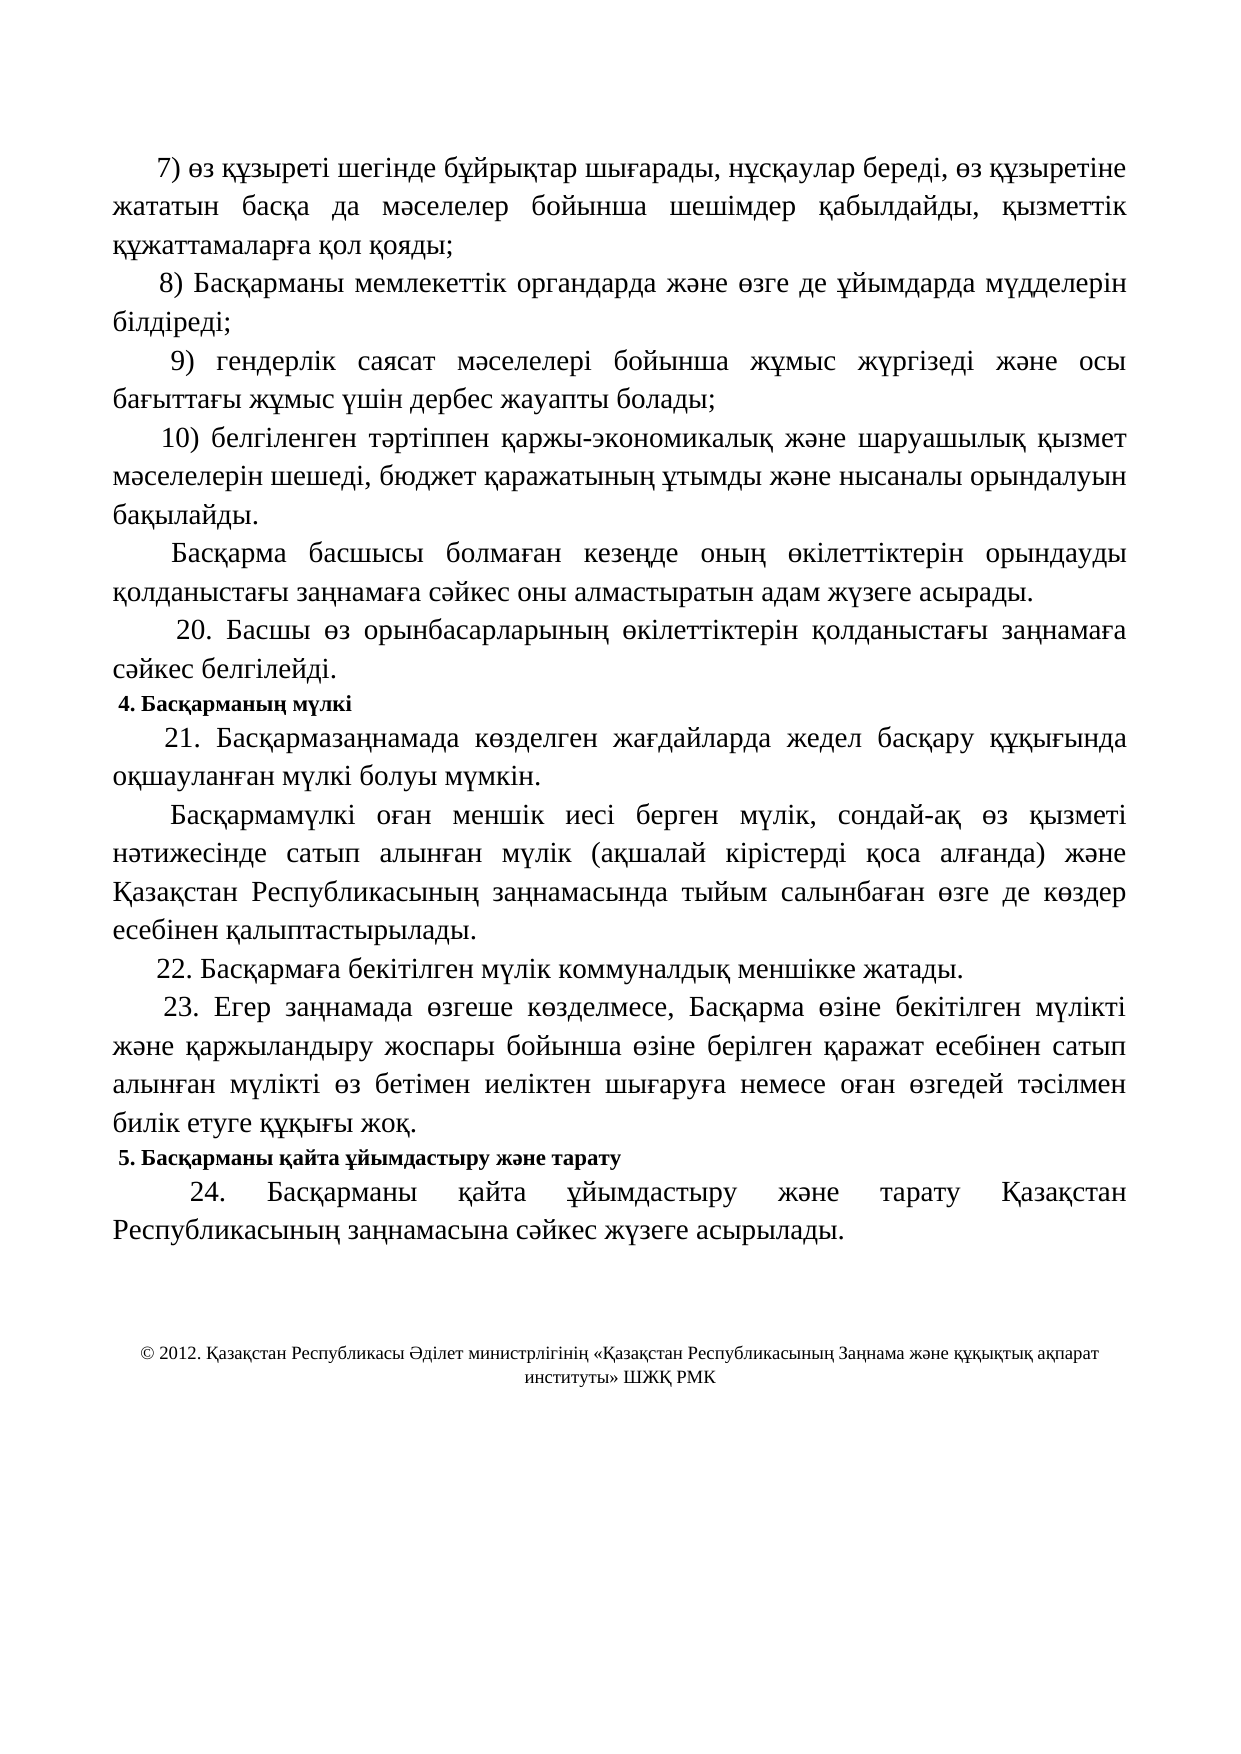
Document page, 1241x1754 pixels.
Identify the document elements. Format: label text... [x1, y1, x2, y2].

text © 2012. Қазақстан Республикасы Әділет министрлігінің «Қазақстан Республикасының Заңнама және құқықтық ақпарат институты» ШЖҚ РМК [112, 1342, 1128, 1388]
text 23. Егер заңнамада өзгеше көзделмесе, Басқарма өзіне бекітілген мүлікті және қаржыландыру жоспары бойынша өзіне берілген қаражат есебінен сатып алынған мүлікті өз бетімен иеліктен шығаруға немесе оған өзгедей тәсілмен билік етуге құқығы жоқ. [112, 989, 1128, 1139]
text 4. Басқарманың мүлкі [112, 689, 1128, 716]
text 21. Басқармазаңнамада көзделген жағдайларда жедел басқару құқығында оқшауланған мүлкі болуы мүмкін. [112, 720, 1128, 792]
text 22. Басқармаға бекітілген мүлік коммуналдық меншікке жатады. [112, 951, 1128, 984]
text 20. Басшы өз орынбасарларының өкілеттіктерін қолданыстағы заңнамаға сәйкес белгілейді. [112, 612, 1128, 684]
text Басқармамүлкі оған меншік иесі берген мүлік, сондай-ақ өз қызметі нәтижесінде сатып алынған мүлік (ақшалай кірістерді қоса алғанда) және Қазақстан Республикасының заңнамасында тыйым салынбаған өзге де көздер есебінен қалыптастырылады. [112, 797, 1128, 946]
text Басқарма басшысы болмаған кезеңде оның өкілеттіктерін орындауды қолданыстағы заңнамаға сәйкес оны алмастыратын адам жүзеге асырады. [112, 535, 1128, 607]
text 8) Басқарманы мемлекеттік органдарда және өзге де ұйымдарда мүдделерін білдіреді; [112, 266, 1128, 338]
text 10) белгіленген тәртіппен қаржы-экономикалық және шаруашылық қызмет мәселелерін шешеді, бюджет қаражатының ұтымды және нысаналы орындалуын бақылайды. [112, 420, 1128, 530]
text 5. Басқарманы қайта ұйымдастыру және тарату [112, 1144, 1128, 1170]
text 24. Басқарманы қайта ұйымдастыру және тарату Қазақстан Республикасының заңнамасына сәйкес жүзеге асырылады. [112, 1174, 1128, 1246]
text 9) гендерлік саясат мәселелері бойынша жұмыс жүргізеді және осы бағыттағы жұмыс үшін дербес жауапты болады; [112, 343, 1128, 415]
text 7) өз құзыреті шегінде бұйрықтар шығарады, нұсқаулар береді, өз құзыретіне жататын басқа да мәселелер бойынша шешімдер қабылдайды, қызметтік құжаттамаларға қол қояды; [112, 150, 1128, 261]
